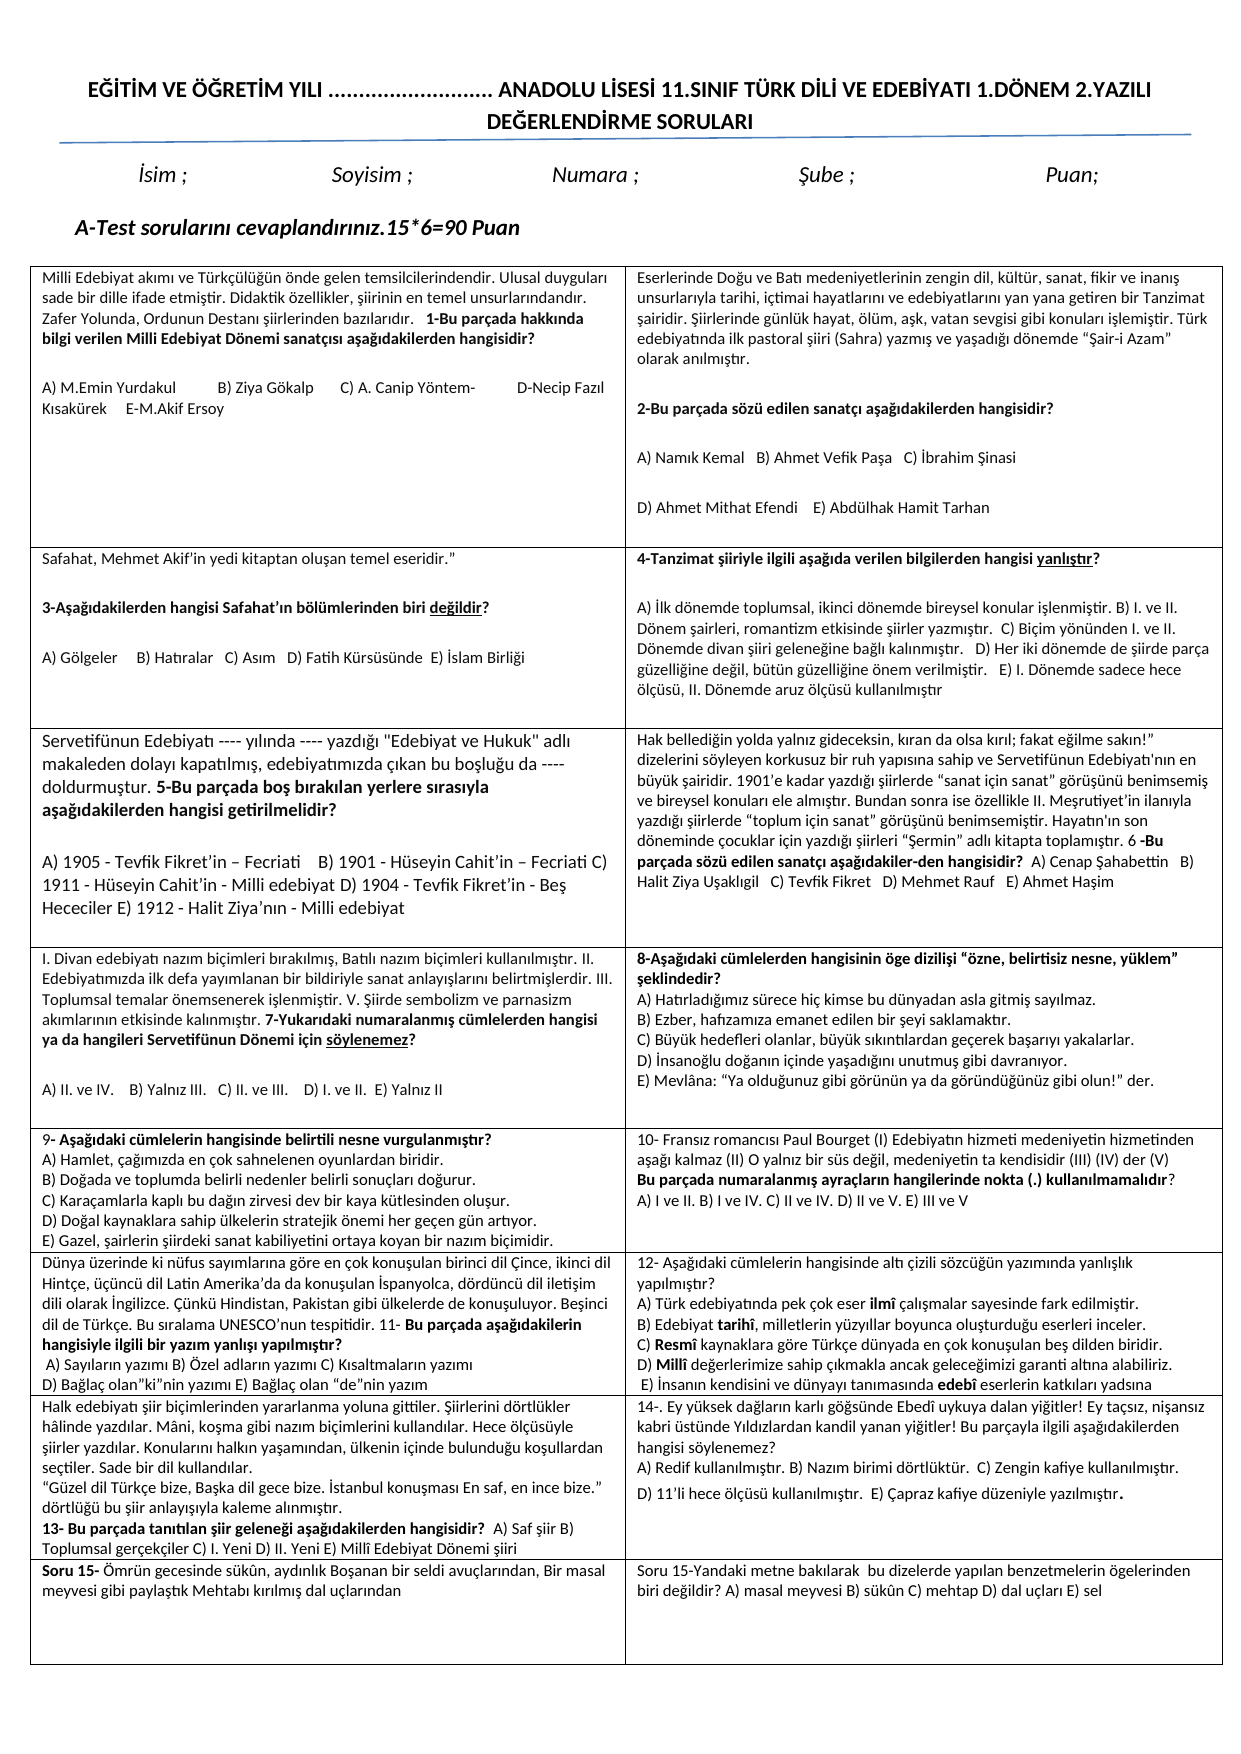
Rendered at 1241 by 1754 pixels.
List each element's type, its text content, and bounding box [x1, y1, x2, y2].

table_cell 9- Aşağıdaki cümlelerin hangisinde belirtili nesne vurgulanmıştır? A) Hamlet, çağımızda en çok sahnelenen oyunlardan biridir. B) Doğada ve toplumda belirli nedenler belirli sonuçları doğurur. C) Karaçamlarla kaplı bu dağın zirvesi dev bir kaya kütlesinden oluşur. D) Doğal kaynaklara sahip ülkelerin stratejik önemi her geçen gün artıyor. E) Gazel, şairlerin şiirdeki sanat kabiliyetini ortaya koyan bir nazım biçimidir. [31, 1129, 625, 1252]
table_cell Dünya üzerinde ki nüfus sayımlarına göre en çok konuşulan birinci dil Çince, ikinci dil Hintçe, üçüncü dil Latin Amerika’da da konuşulan İspanyolca, dördüncü dil iletişim dili olarak İngilizce. Çünkü Hindistan, Pakistan gibi ülkelerde de konuşuluyor. Beşinci dil de Türkçe. Bu sıralama UNESCO’nun tespitidir. 11- Bu parçada aşağıdakilerin hangisiyle ilgili bir yazım yanlışı yapılmıştır? A) Sayıların yazımı B) Özel adların yazımı C) Kısaltmaların yazımı D) Bağlaç olan”ki”nin yazımı E) Bağlaç olan “de”nin yazım [31, 1253, 625, 1395]
table_cell Soru 15- Ömrün gecesinde sükûn, aydınlık Boşanan bir seldi avuçlarından, Bir masal meyvesi gibi paylaştık Mehtabı kırılmış dal uçlarından [31, 1560, 625, 1663]
table_cell 14-. Ey yüksek dağların karlı göğsünde Ebedî uykuya dalan yiğitler! Ey taçsız, nişansız kabri üstünde Yıldızlardan kandil yanan yiğitler! Bu parçayla ilgili aşağıdakilerden hangisi söylenemez? A) Redif kullanılmıştır. B) Nazım birimi dörtlüktür. C) Zengin kafiye kullanılmıştır. D) 11’li hece ölçüsü kullanılmıştır. E) Çapraz kafiye düzeniyle yazılmıştır. [626, 1396, 1222, 1559]
table_cell Halk edebiyatı şiir biçimlerinden yararlanma yoluna gittiler. Şiirlerini dörtlükler hâlinde yazdılar. Mâni, koşma gibi nazım biçimlerini kullandılar. Hece ölçüsüyle şiirler yazdılar. Konularını halkın yaşamından, ülkenin içinde bulunduğu koşullardan seçtiler. Sade bir dil kullandılar. “Güzel dil Türkçe bize, Başka dil gece bize. İstanbul konuşması En saf, en ince bize.” dörtlüğü bu şiir anlayışıyla kaleme alınmıştır. 13- Bu parçada tanıtılan şiir geleneği aşağıdakilerden hangisidir? A) Saf şiir B) Toplumsal gerçekçiler C) I. Yeni D) II. Yeni E) Millî Edebiyat Dönemi şiiri [31, 1396, 625, 1559]
table_cell Hak bellediğin yolda yalnız gideceksin, kıran da olsa kırıl; fakat eğilme sakın!” dizelerini söyleyen korkusuz bir ruh yapısına sahip ve Servetifünun Edebiyatı'nın en büyük şairidir. 1901’e kadar yazdığı şiirlerde “sanat için sanat” görüşünü benimsemiş ve bireysel konuları ele almıştır. Bundan sonra ise özellikle II. Meşrutiyet’in ilanıyla yazdığı şiirlerde “toplum için sanat” görüşünü benimsemiştir. Hayatın'ın son döneminde çocuklar için yazdığı şiirleri “Şermin” adlı kitapta toplamıştır. 6 -Bu parçada sözü edilen sanatçı aşağıdakiler-den hangisidir? A) Cenap Şahabettin B) Halit Ziya Uşaklıgil C) Tevfik Fikret D) Mehmet Rauf E) Ahmet Haşim [626, 729, 1222, 947]
table_cell Safahat, Mehmet Akif’in yedi kitaptan oluşan temel eseridir.” 3-Aşağıdakilerden hangisi Safahat’ın bölümlerinden biri değildir? A) Gölgeler B) Hatıralar C) Asım D) Fatih Kürsüsünde E) İslam Birliği [31, 548, 625, 728]
table_cell 8-Aşağıdaki cümlelerden hangisinin öge dizilişi “özne, belirtisiz nesne, yüklem” şeklindedir? A) Hatırladığımız sürece hiç kimse bu dünyadan asla gitmiş sayılmaz. B) Ezber, hafızamıza emanet edilen bir şeyi saklamaktır. C) Büyük hedefleri olanlar, büyük sıkıntılardan geçerek başarıyı yakalarlar. D) İnsanoğlu doğanın içinde yaşadığını unutmuş gibi davranıyor. E) Mevlâna: “Ya olduğunuz gibi görünün ya da göründüğünüz gibi olun!” der. [626, 948, 1222, 1128]
table_cell Servetifünun Edebiyatı ---- yılında ---- yazdığı "Edebiyat ve Hukuk" adlı makaleden dolayı kapatılmış, edebiyatımızda çıkan bu boşluğu da ---- doldurmuştur. 5-Bu parçada boş bırakılan yerlere sırasıyla aşağıdakilerden hangisi getirilmelidir? A) 1905 - Tevfik Fikret’in – Fecriati B) 1901 - Hüseyin Cahit’in – Fecriati C) 1911 - Hüseyin Cahit’in - Milli edebiyat D) 1904 - Tevfik Fikret’in - Beş Hececiler E) 1912 - Halit Ziya’nın - Milli edebiyat [31, 729, 625, 947]
text EĞİTİM VE ÖĞRETİM YILI ........................... ANADOLU LİSESİ 11.SINIF TÜRK DİLİ VE EDEBİYATI 1.DÖNEM 2.YAZILI DEĞERLENDİRME SORULARI [75, 75, 1165, 135]
text A-Test sorularını cevaplandırınız.15*6=90 Puan [75, 213, 1165, 241]
table_cell 4-Tanzimat şiiriyle ilgili aşağıda verilen bilgilerden hangisi yanlıştır? A) İlk dönemde toplumsal, ikinci dönemde bireysel konular işlenmiştir. B) I. ve II. Dönem şairleri, romantizm etkisinde şiirler yazmıştır. C) Biçim yönünden I. ve II. Dönemde divan şiiri geleneğine bağlı kalınmıştır. D) Her iki dönemde de şiirde parça güzelliğine değil, bütün güzelliğine önem verilmiştir. E) I. Dönemde sadece hece ölçüsü, II. Dönemde aruz ölçüsü kullanılmıştır [626, 548, 1222, 728]
table_cell I. Divan edebiyatı nazım biçimleri bırakılmış, Batılı nazım biçimleri kullanılmıştır. II. Edebiyatımızda ilk defa yayımlanan bir bildiriyle sanat anlayışlarını belirtmişlerdir. III. Toplumsal temalar önemsenerek işlenmiştir. V. Şiirde sembolizm ve parnasizm akımlarının etkisinde kalınmıştır. 7-Yukarıdaki numaralanmış cümlelerden hangisi ya da hangileri Servetifünun Dönemi için söylenemez? A) II. ve IV. B) Yalnız III. C) II. ve III. D) I. ve II. E) Yalnız II [31, 948, 625, 1128]
table_header Eserlerinde Doğu ve Batı medeniyetlerinin zengin dil, kültür, sanat, fikir ve inanış unsurlarıyla tarihi, içtimai hayatlarını ve edebiyatlarını yan yana getiren bir Tanzimat şairidir. Şiirlerinde günlük hayat, ölüm, aşk, vatan sevgisi gibi konuları işlemiştir. Türk edebiyatında ilk pastoral şiiri (Sahra) yazmış ve yaşadığı dönemde “Şair-i Azam” olarak anılmıştır. 2-Bu parçada sözü edilen sanatçı aşağıdakilerden hangisidir? A) Namık Kemal B) Ahmet Vefik Paşa C) İbrahim Şinasi D) Ahmet Mithat Efendi E) Abdülhak Hamit Tarhan [626, 267, 1222, 547]
table_cell Soru 15-Yandaki metne bakılarak bu dizelerde yapılan benzetmelerin ögelerinden biri değildir? A) masal meyvesi B) sükûn C) mehtap D) dal uçları E) sel [626, 1560, 1222, 1663]
table_cell 12- Aşağıdaki cümlelerin hangisinde altı çizili sözcüğün yazımında yanlışlık yapılmıştır? A) Türk edebiyatında pek çok eser ilmî çalışmalar sayesinde fark edilmiştir. B) Edebiyat tarihî, milletlerin yüzyıllar boyunca oluşturduğu eserleri inceler. C) Resmî kaynaklara göre Türkçe dünyada en çok konuşulan beş dilden biridir. D) Millî değerlerimize sahip çıkmakla ancak geleceğimizi garanti altına alabiliriz. E) İnsanın kendisini ve dünyayı tanımasında edebî eserlerin katkıları yadsına [626, 1253, 1222, 1395]
table_cell 10- Fransız romancısı Paul Bourget (I) Edebiyatın hizmeti medeniyetin hizmetinden aşağı kalmaz (II) O yalnız bir süs değil, medeniyetin ta kendisidir (III) (IV) der (V) Bu parçada numaralanmış ayraçların hangilerinde nokta (.) kullanılmamalıdır? A) I ve II. B) I ve IV. C) II ve IV. D) II ve V. E) III ve V [626, 1129, 1222, 1252]
table_header Milli Edebiyat akımı ve Türkçülüğün önde gelen temsilcilerindendir. Ulusal duyguları sade bir dille ifade etmiştir. Didaktik özellikler, şiirinin en temel unsurlarındandır. Zafer Yolunda, Ordunun Destanı şiirlerinden bazılarıdır. 1-Bu parçada hakkında bilgi verilen Milli Edebiyat Dönemi sanatçısı aşağıdakilerden hangisidir? A) M.Emin Yurdakul B) Ziya Gökalp C) A. Canip Yöntem- D-Necip Fazıl Kısakürek E-M.Akif Ersoy [31, 267, 625, 547]
text İsim ; Soyisim ; Numara ; Şube ; Puan; [75, 160, 1165, 188]
